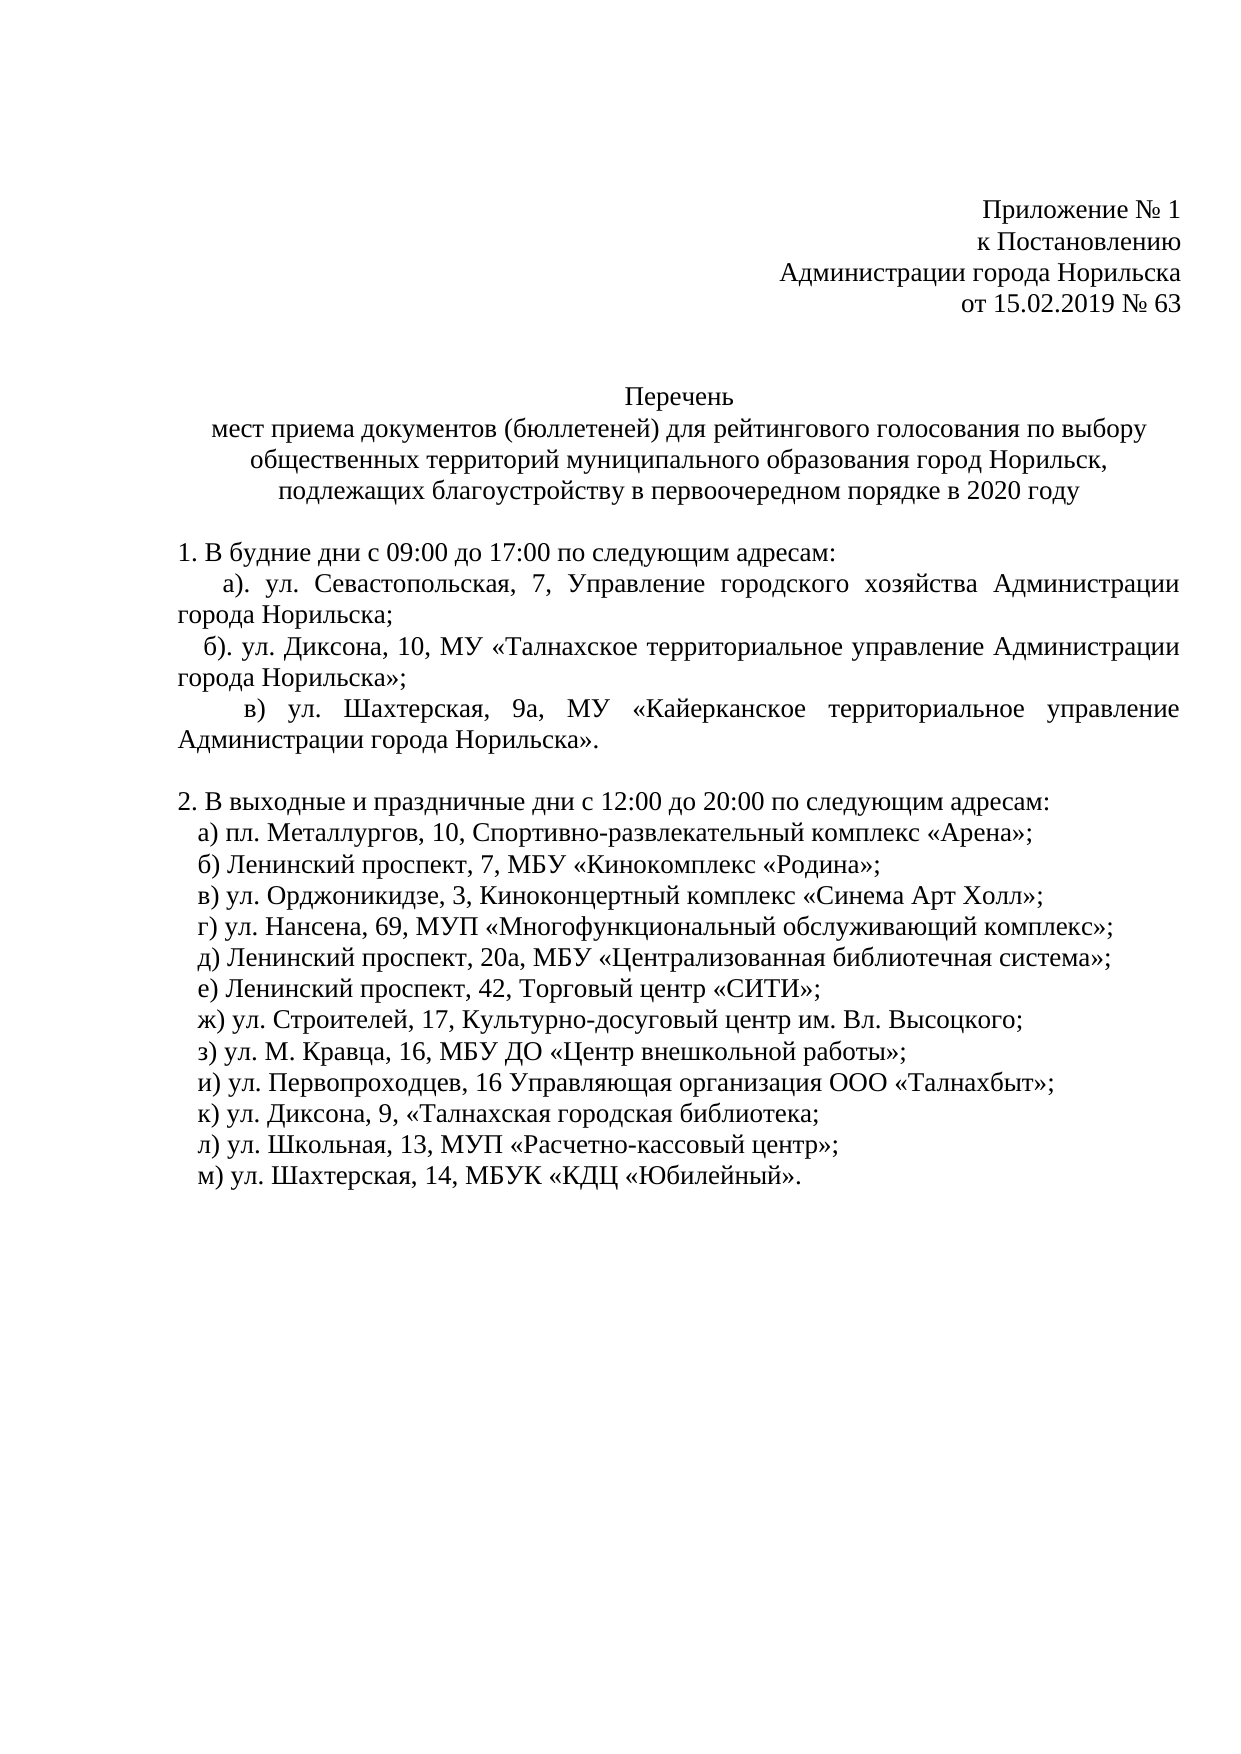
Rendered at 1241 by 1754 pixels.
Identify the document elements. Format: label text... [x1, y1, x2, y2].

text г) ул. Нансена, 69, МУП «Многофункциональный обслуживающий комплекс»; [177, 910, 1181, 941]
text а). ул. Севастопольская, 7, Управление городского хозяйства Администрации города Норильска; [177, 567, 1181, 630]
text л) ул. Школьная, 13, МУП «Расчетно-кассовый центр»; [177, 1128, 1181, 1159]
text и) ул. Первопроходцев, 16 Управляющая организация ООО «Талнахбыт»; [177, 1066, 1181, 1097]
text м) ул. Шахтерская, 14, МБУК «КДЦ «Юбилейный». [177, 1159, 1181, 1190]
text а) пл. Металлургов, 10, Спортивно-развлекательный комплекс «Арена»; [177, 817, 1181, 848]
text е) Ленинский проспект, 42, Торговый центр «СИТИ»; [177, 972, 1181, 1003]
text Перечень [177, 381, 1181, 412]
text б). ул. Диксона, 10, МУ «Талнахское территориальное управление Администрации города Норильска»; [177, 630, 1181, 692]
text в) ул. Шахтерская, 9а, МУ «Кайерканское территориальное управление Администрации города Норильска». [177, 692, 1181, 754]
text 1. В будние дни с 09:00 до 17:00 по следующим адресам: [177, 536, 1181, 567]
text в) ул. Орджоникидзе, 3, Киноконцертный комплекс «Синема Арт Холл»; [177, 879, 1181, 910]
text б) Ленинский проспект, 7, МБУ «Кинокомплекс «Родина»; [177, 848, 1181, 879]
text 2. В выходные и праздничные дни с 12:00 до 20:00 по следующим адресам: [177, 785, 1181, 817]
text к Постановлению [177, 225, 1181, 256]
text Администрации города Норильска [177, 256, 1181, 287]
text мест приема документов (бюллетеней) для рейтингового голосования по выбору общественных территорий муниципального образования город Норильск, подлежащих благоустройству в первоочередном порядке в 2020 году [177, 412, 1181, 505]
text Приложение № 1 [177, 194, 1181, 225]
text ж) ул. Строителей, 17, Культурно-досуговый центр им. Вл. Высоцкого; [177, 1003, 1181, 1034]
text з) ул. М. Кравца, 16, МБУ ДО «Центр внешкольной работы»; [177, 1034, 1181, 1066]
text от 15.02.2019 № 63 [177, 287, 1181, 318]
text к) ул. Диксона, 9, «Талнахская городская библиотека; [177, 1097, 1181, 1128]
text д) Ленинский проспект, 20а, МБУ «Централизованная библиотечная система»; [177, 941, 1181, 972]
